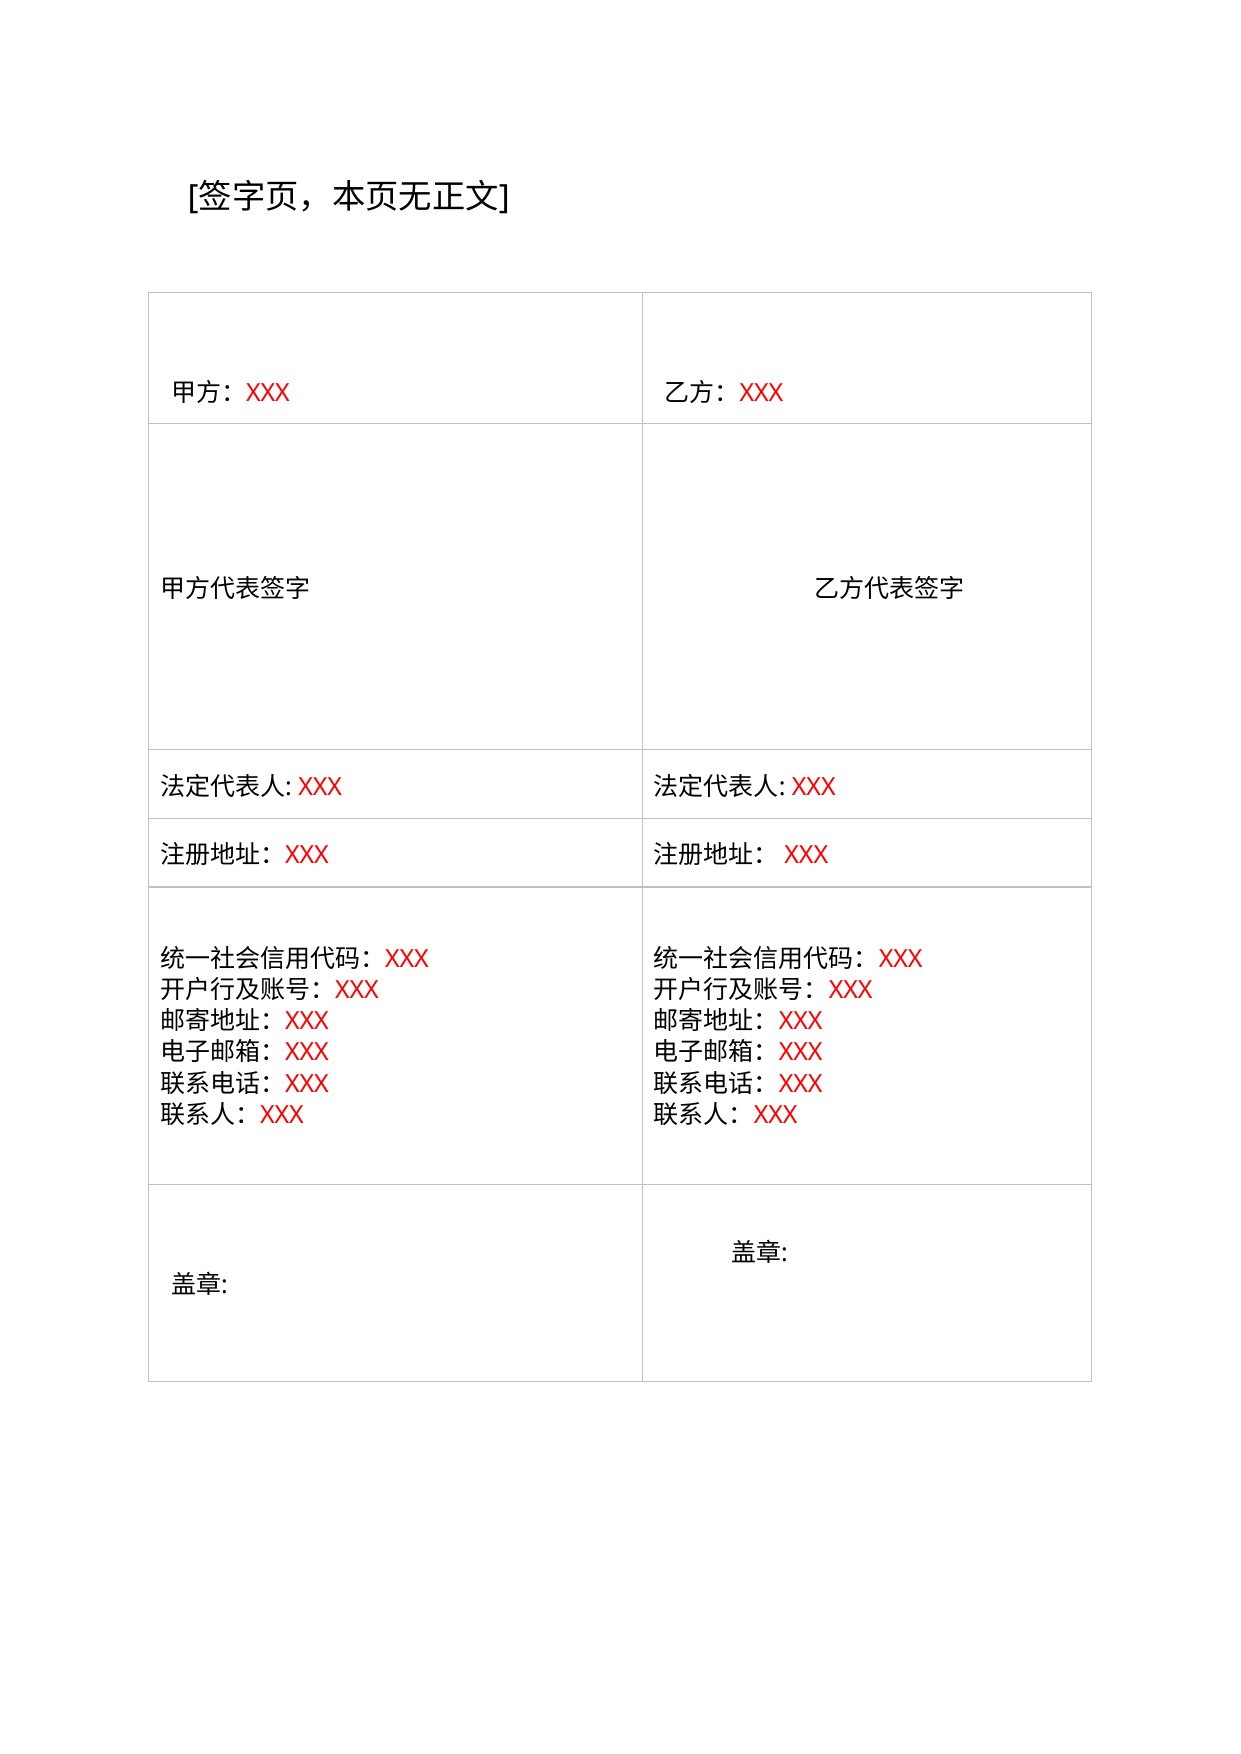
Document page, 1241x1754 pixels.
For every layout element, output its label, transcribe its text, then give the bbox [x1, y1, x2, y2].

text [签字页，本页无正文] [187, 162, 1053, 227]
table_cell 甲方代表签字 [149, 424, 642, 749]
table_cell 法定代表人: XXX [149, 750, 642, 818]
table_cell 盖章: [149, 1185, 642, 1381]
table_cell 统一社会信用代码：XXX 开户行及账号：XXX 邮寄地址：XXX 电子邮箱：XXX 联系电话：XXX 联系人：XXX [149, 888, 642, 1184]
table_cell 乙方代表签字 [643, 424, 1091, 749]
table_cell 法定代表人: XXX [643, 750, 1091, 818]
table_cell 盖章: [643, 1185, 1091, 1381]
table_cell 统一社会信用代码：XXX 开户行及账号：XXX 邮寄地址：XXX 电子邮箱：XXX 联系电话：XXX 联系人：XXX [643, 888, 1091, 1184]
table_header 乙方：XXX [643, 293, 1091, 423]
table_cell 注册地址：XXX [149, 819, 642, 886]
table_cell 注册地址： XXX [643, 819, 1091, 886]
table_header 甲方：XXX [149, 293, 642, 423]
